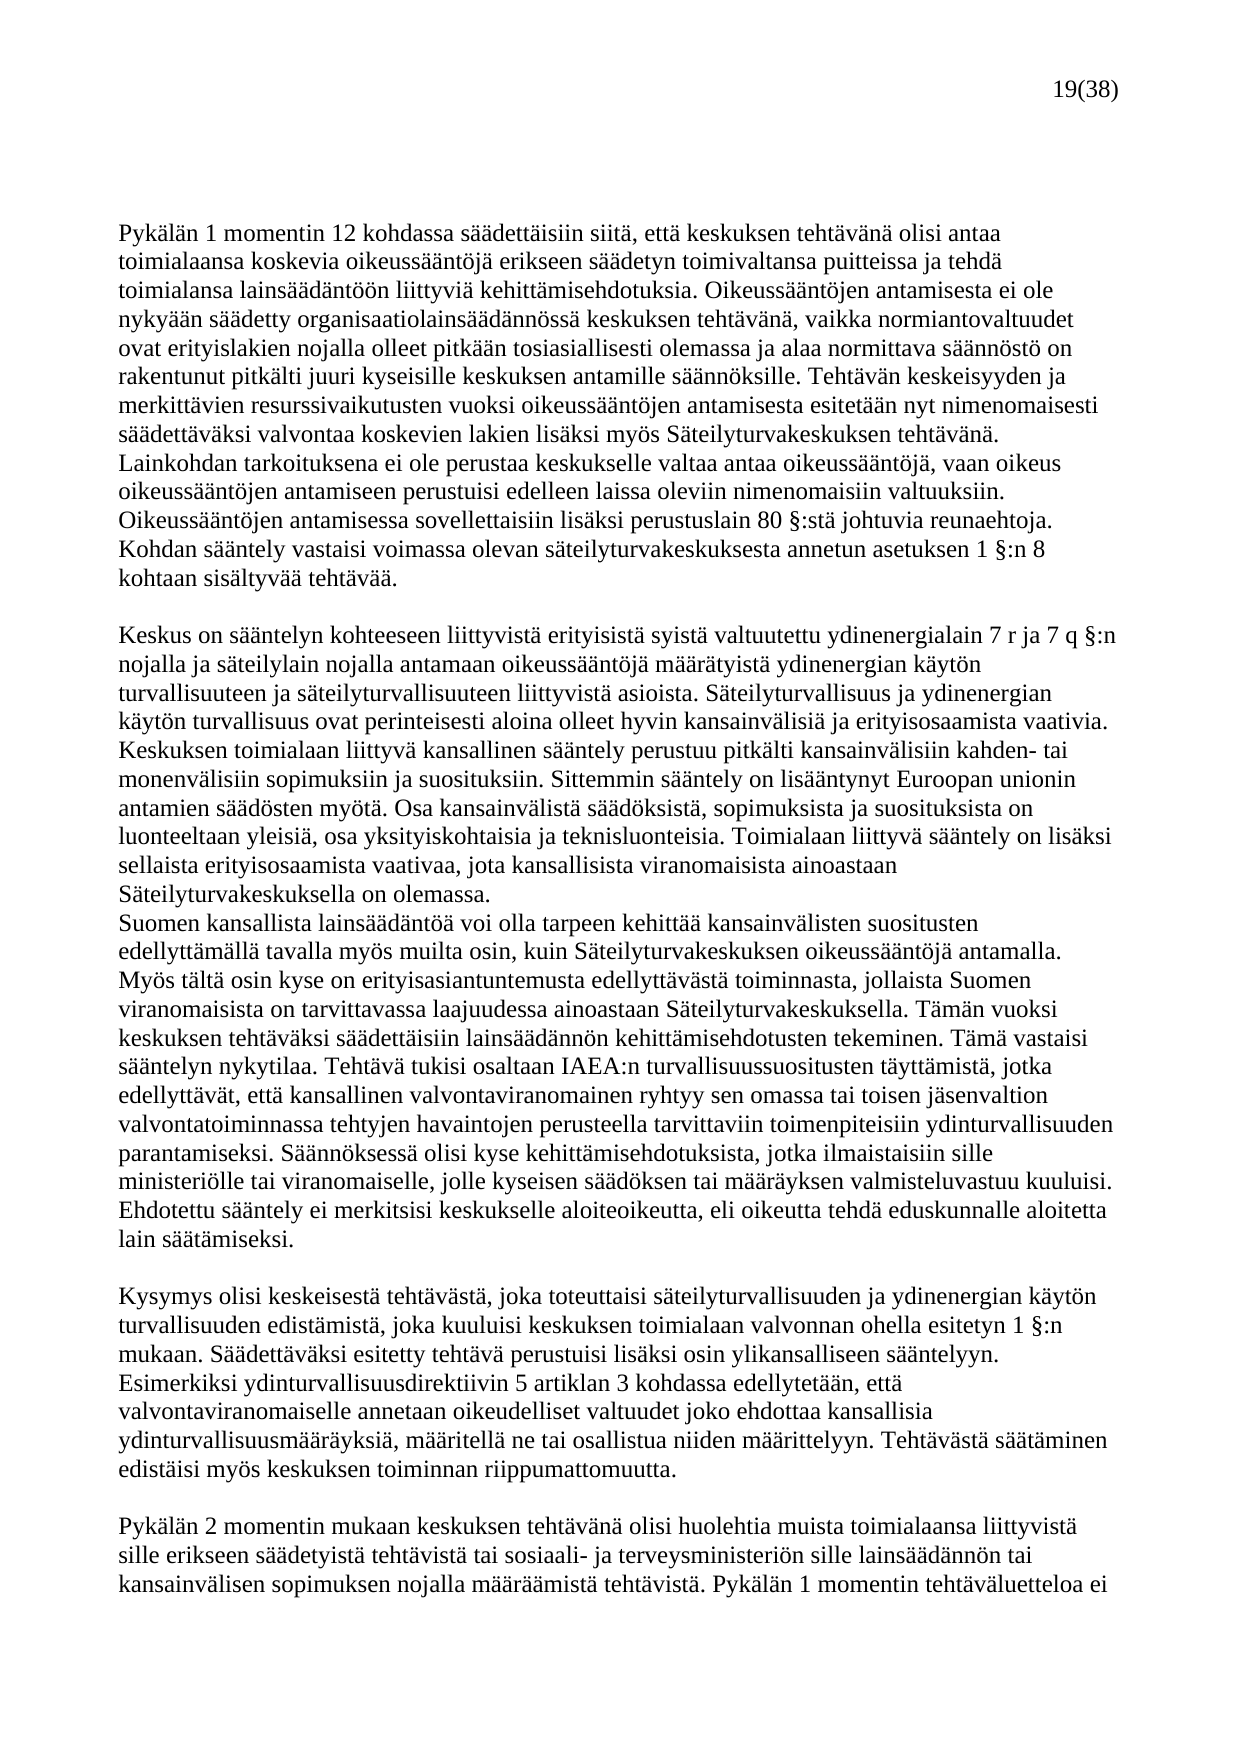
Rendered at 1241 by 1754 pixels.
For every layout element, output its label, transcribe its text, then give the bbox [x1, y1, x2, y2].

text Suomen kansallista lainsäädäntöä voi olla tarpeen kehittää kansainvälisten suositusten edellyttämällä tavalla myös muilta osin, kuin Säteilyturvakeskuksen oikeussääntöjä antamalla. Myös tältä osin kyse on erityisasiantuntemusta edellyttävästä toiminnasta, jollaista Suomen viranomaisista on tarvittavassa laajuudessa ainoastaan Säteilyturvakeskuksella. Tämän vuoksi keskuksen tehtäväksi säädettäisiin lainsäädännön kehittämisehdotusten tekeminen. Tämä vastaisi sääntelyn nykytilaa. Tehtävä tukisi osaltaan IAEA:n turvallisuussuositusten täyttämistä, jotka edellyttävät, että kansallinen valvontaviranomainen ryhtyy sen omassa tai toisen jäsenvaltion valvontatoiminnassa tehtyjen havaintojen perusteella tarvittaviin toimenpiteisiin ydinturvallisuuden parantamiseksi. Säännöksessä olisi kyse kehittämisehdotuksista, jotka ilmaistaisiin sille ministeriölle tai viranomaiselle, jolle kyseisen säädöksen tai määräyksen valmisteluvastuu kuuluisi. Ehdotettu sääntely ei merkitsisi keskukselle aloiteoikeutta, eli oikeutta tehdä eduskunnalle aloitetta lain säätämiseksi. [118, 908, 1122, 1253]
text Pykälän 1 momentin 12 kohdassa säädettäisiin siitä, että keskuksen tehtävänä olisi antaa toimialaansa koskevia oikeussääntöjä erikseen säädetyn toimivaltansa puitteissa ja tehdä toimialansa lainsäädäntöön liittyviä kehittämisehdotuksia. Oikeussääntöjen antamisesta ei ole nykyään säädetty organisaatiolainsäädännössä keskuksen tehtävänä, vaikka normiantovaltuudet ovat erityislakien nojalla olleet pitkään tosiasiallisesti olemassa ja alaa normittava säännöstö on rakentunut pitkälti juuri kyseisille keskuksen antamille säännöksille. Tehtävän keskeisyyden ja merkittävien resurssivaikutusten vuoksi oikeussääntöjen antamisesta esitetään nyt nimenomaisesti säädettäväksi valvontaa koskevien lakien lisäksi myös Säteilyturvakeskuksen tehtävänä. Lainkohdan tarkoituksena ei ole perustaa keskukselle valtaa antaa oikeussääntöjä, vaan oikeus oikeussääntöjen antamiseen perustuisi edelleen laissa oleviin nimenomaisiin valtuuksiin. Oikeussääntöjen antamisessa sovellettaisiin lisäksi perustuslain 80 §:stä johtuvia reunaehtoja. Kohdan sääntely vastaisi voimassa olevan säteilyturvakeskuksesta annetun asetuksen 1 §:n 8 kohtaan sisältyvää tehtävää. [118, 218, 1122, 591]
text Keskus on sääntelyn kohteeseen liittyvistä erityisistä syistä valtuutettu ydinenergialain 7 r ja 7 q §:n nojalla ja säteilylain nojalla antamaan oikeussääntöjä määrätyistä ydinenergian käytön turvallisuuteen ja säteilyturvallisuuteen liittyvistä asioista. Säteilyturvallisuus ja ydinenergian käytön turvallisuus ovat perinteisesti aloina olleet hyvin kansainvälisiä ja erityisosaamista vaativia. Keskuksen toimialaan liittyvä kansallinen sääntely perustuu pitkälti kansainvälisiin kahden- tai monenvälisiin sopimuksiin ja suosituksiin. Sittemmin sääntely on lisääntynyt Euroopan unionin antamien säädösten myötä. Osa kansainvälistä säädöksistä, sopimuksista ja suosituksista on luonteeltaan yleisiä, osa yksityiskohtaisia ja teknisluonteisia. Toimialaan liittyvä sääntely on lisäksi sellaista erityisosaamista vaativaa, jota kansallisista viranomaisista ainoastaan Säteilyturvakeskuksella on olemassa. [118, 620, 1122, 908]
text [118, 1511, 1122, 1598]
text Kysymys olisi keskeisestä tehtävästä, joka toteuttaisi säteilyturvallisuuden ja ydinenergian käytön turvallisuuden edistämistä, joka kuuluisi keskuksen toimialaan valvonnan ohella esitetyn 1 §:n mukaan. Säädettäväksi esitetty tehtävä perustuisi lisäksi osin ylikansalliseen sääntelyyn. Esimerkiksi ydinturvallisuusdirektiivin 5 artiklan 3 kohdassa edellytetään, että valvontaviranomaiselle annetaan oikeudelliset valtuudet joko ehdottaa kansallisia ydinturvallisuusmääräyksiä, määritellä ne tai osallistua niiden määrittelyyn. Tehtävästä säätäminen edistäisi myös keskuksen toiminnan riippumattomuutta. [118, 1281, 1122, 1483]
